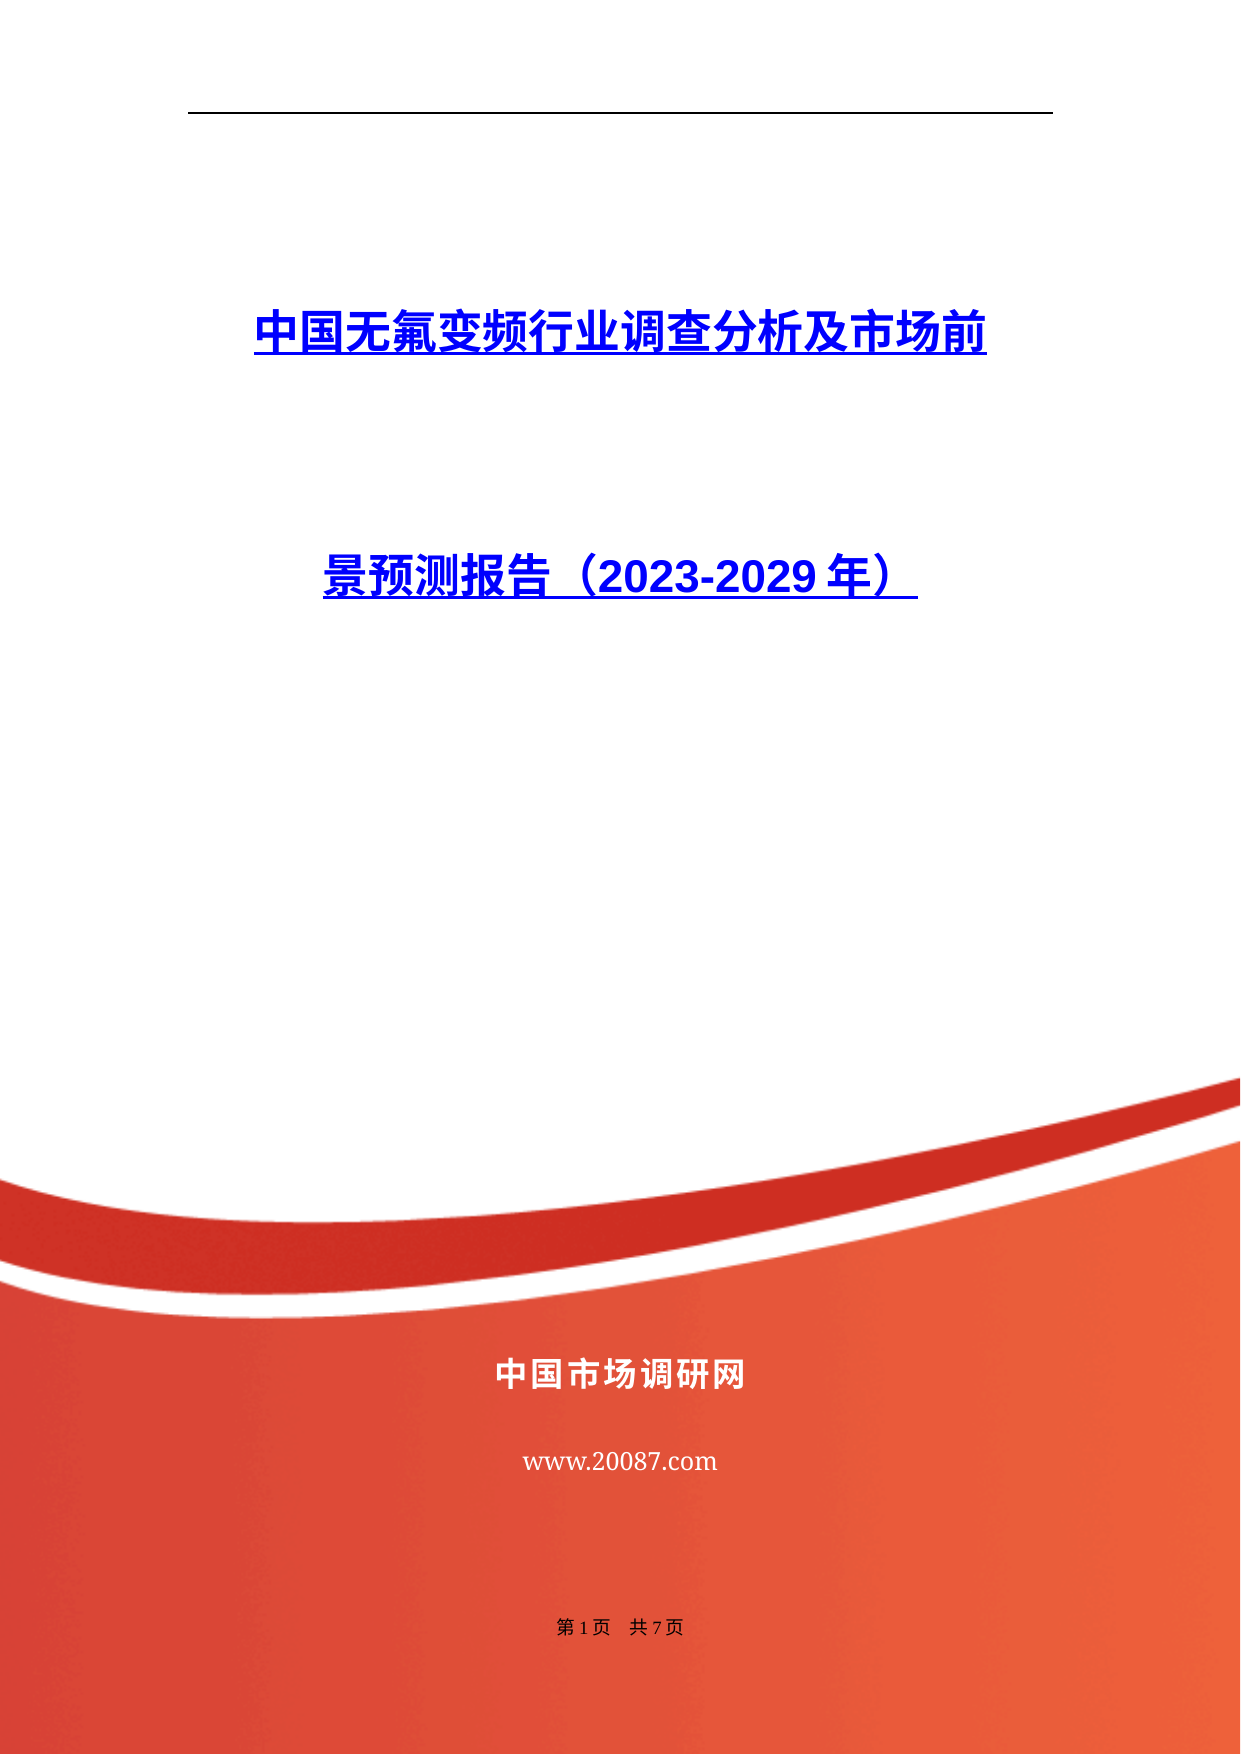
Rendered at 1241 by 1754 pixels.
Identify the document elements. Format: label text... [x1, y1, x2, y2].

table_header 中国无氟变频行业调查分析及市场前景预测报告（2023-2029年） [188, 207, 1053, 773]
text www.20087.com [187, 1428, 1053, 1493]
picture [0, 1006, 1241, 1754]
subtitle 中国市场调研网 [187, 1339, 1053, 1404]
